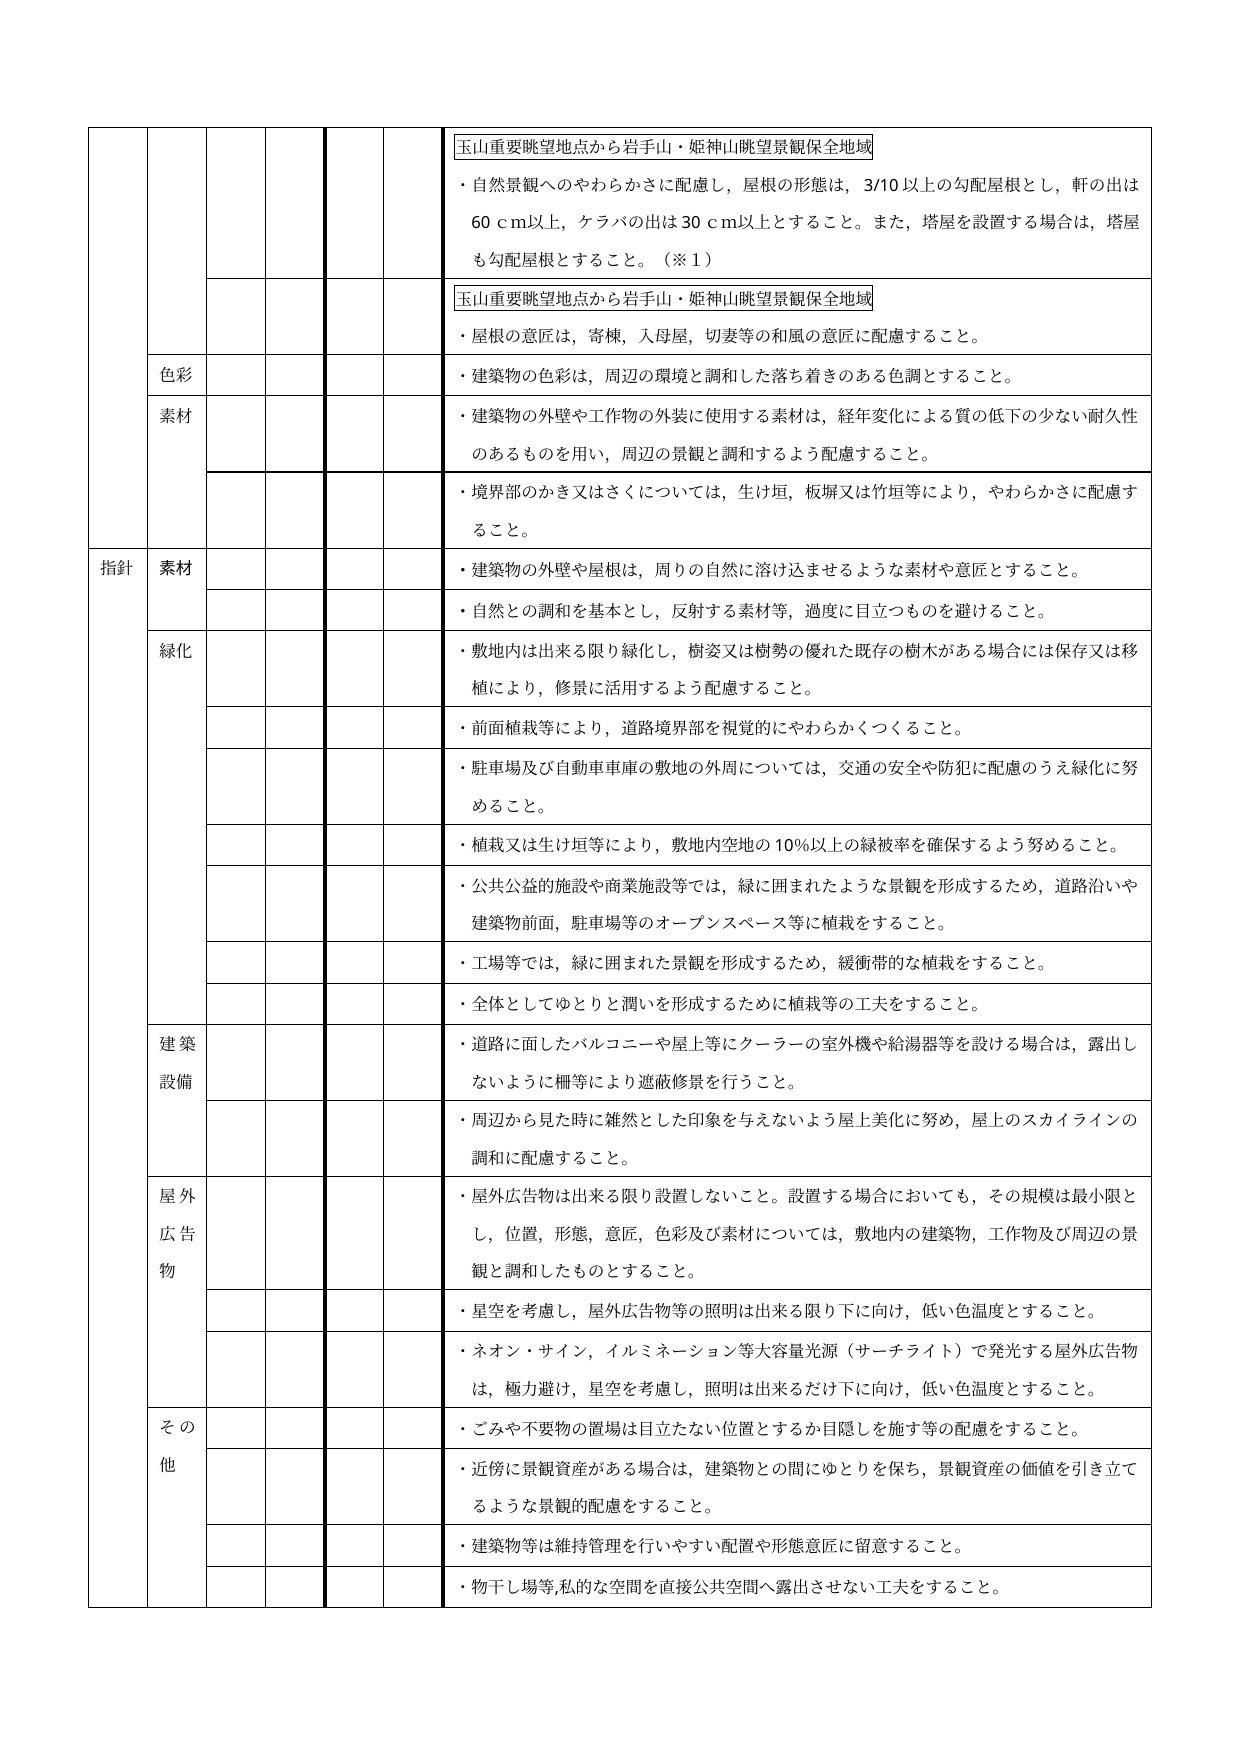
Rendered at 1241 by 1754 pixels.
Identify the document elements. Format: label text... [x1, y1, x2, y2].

table_cell [207, 279, 265, 354]
table_cell ・ごみや不要物の置場は目立たない位置とするか目隠しを施す等の配慮をすること。 [445, 1408, 1151, 1448]
table_cell 素材 [148, 396, 206, 547]
table_cell ・道路に面したバルコニーや屋上等にクーラーの室外機や給湯器等を設ける場合は，露出しないように柵等により遮蔽修景を行うこと。 [445, 1025, 1151, 1100]
table_cell [384, 1525, 441, 1566]
table_cell [384, 473, 441, 547]
table_cell [207, 1290, 265, 1331]
table_cell [266, 631, 323, 706]
table_cell 玉山重要眺望地点から岩手山・姫神山眺望景観保全地域 ・自然景観へのやわらかさに配慮し，屋根の形態は，3/10以上の勾配屋根とし，軒の出は60ｃｍ以上，ケラバの出は30ｃｍ以上とすること。また，塔屋を設置する場合は，塔屋も勾配屋根とすること。（※１） [445, 128, 1151, 278]
table_cell [207, 1408, 265, 1448]
table_cell [384, 866, 441, 941]
table_cell ・建築物の色彩は，周辺の環境と調和した落ち着きのある色調とすること。 [445, 355, 1151, 395]
table_cell [207, 1177, 265, 1289]
table_cell [266, 1290, 323, 1331]
table_cell [327, 984, 383, 1024]
table_cell [207, 549, 265, 589]
table_cell [327, 1101, 383, 1176]
table_cell [327, 631, 383, 706]
table_cell [266, 942, 323, 982]
table_cell ・周辺から見た時に雑然とした印象を与えないよう屋上美化に努め，屋上のスカイラインの調和に配慮すること。 [445, 1101, 1151, 1176]
table_cell ・物干し場等,私的な空間を直接公共空間へ露出させない工夫をすること。 [445, 1567, 1151, 1607]
table_cell [327, 1290, 383, 1331]
table_cell [384, 1101, 441, 1176]
table_cell [327, 1408, 383, 1448]
table_cell [207, 1449, 265, 1524]
table_cell [384, 1408, 441, 1448]
table_cell [207, 1332, 265, 1407]
table_cell ・駐車場及び自動車車庫の敷地の外周については，交通の安全や防犯に配慮のうえ緑化に努めること。 [445, 749, 1151, 824]
table_cell [207, 355, 265, 395]
table_cell [327, 1025, 383, 1100]
table_cell [384, 128, 441, 278]
table_cell [266, 825, 323, 865]
table_cell [327, 1449, 383, 1524]
table_cell ・屋外広告物は出来る限り設置しないこと。設置する場合においても，その規模は最小限とし，位置，形態，意匠，色彩及び素材については，敷地内の建築物，工作物及び周辺の景観と調和したものとすること。 [445, 1177, 1151, 1289]
table_cell [327, 355, 383, 395]
table_cell ・敷地内は出来る限り緑化し，樹姿又は樹勢の優れた既存の樹木がある場合には保存又は移植により，修景に活用するよう配慮すること。 [445, 631, 1151, 706]
table_cell ・建築物等は維持管理を行いやすい配置や形態意匠に留意すること。 [445, 1525, 1151, 1566]
table_cell [266, 1332, 323, 1407]
table_cell [384, 1290, 441, 1331]
table_cell [207, 1101, 265, 1176]
table_cell [327, 473, 383, 547]
table_cell ・ネオン・サイン，イルミネーション等大容量光源（サーチライト）で発光する屋外広告物は，極力避け，星空を考慮し，照明は出来るだけ下に向け，低い色温度とすること。 [445, 1332, 1151, 1407]
table_cell [384, 279, 441, 354]
table_cell [327, 825, 383, 865]
table_cell ・前面植栽等により，道路境界部を視覚的にやわらかくつくること。 [445, 707, 1151, 748]
table_cell [384, 396, 441, 471]
table_cell ・近傍に景観資産がある場合は，建築物との間にゆとりを保ち，景観資産の価値を引き立てるような景観的配慮をすること。 [445, 1449, 1151, 1524]
table_cell [207, 631, 265, 706]
table_cell [384, 1025, 441, 1100]
table_cell [384, 749, 441, 824]
table_cell ・境界部のかき又はさくについては，生け垣，板塀又は竹垣等により，やわらかさに配慮すること。 [445, 473, 1151, 547]
table_cell [327, 1332, 383, 1407]
table_cell [207, 825, 265, 865]
table_cell [266, 1408, 323, 1448]
table_cell 指針 [89, 549, 147, 1607]
table_cell [266, 1525, 323, 1566]
table_cell [327, 396, 383, 471]
table_cell [327, 590, 383, 630]
table_cell [207, 590, 265, 630]
table_cell 建築設備 [148, 1025, 206, 1176]
table_cell [384, 1332, 441, 1407]
table_cell [207, 396, 265, 471]
table_cell ・建築物の外壁や工作物の外装に使用する素材は，経年変化による質の低下の少ない耐久性のあるものを用い，周辺の景観と調和するよう配慮すること。 [445, 396, 1151, 471]
table_cell [266, 1449, 323, 1524]
table_cell [266, 707, 323, 748]
table_cell [384, 707, 441, 748]
table_cell [266, 984, 323, 1024]
table_cell [327, 1177, 383, 1289]
table_cell [266, 128, 323, 278]
table_cell [207, 942, 265, 982]
table_cell [327, 279, 383, 354]
table_cell [207, 866, 265, 941]
table_cell [266, 1567, 323, 1607]
table_cell [384, 1177, 441, 1289]
table_cell [384, 631, 441, 706]
table_cell [266, 396, 323, 471]
table_cell [384, 825, 441, 865]
table_cell [266, 279, 323, 354]
table_cell [207, 1525, 265, 1566]
table_cell [327, 1567, 383, 1607]
table_cell ・星空を考慮し，屋外広告物等の照明は出来る限り下に向け，低い色温度とすること。 [445, 1290, 1151, 1331]
table_cell 素材 [148, 549, 206, 630]
table_cell [384, 549, 441, 589]
table_cell [384, 1449, 441, 1524]
table_cell [266, 1177, 323, 1289]
table_cell ・自然との調和を基本とし，反射する素材等，過度に目立つものを避けること。 [445, 590, 1151, 630]
table_cell [384, 590, 441, 630]
table_cell [266, 866, 323, 941]
table_cell [266, 473, 323, 547]
table_cell [327, 1525, 383, 1566]
table_cell ・公共公益的施設や商業施設等では，緑に囲まれたような景観を形成するため，道路沿いや建築物前面，駐車場等のオープンスペース等に植栽をすること。 [445, 866, 1151, 941]
table_cell [207, 1567, 265, 1607]
table_cell [327, 549, 383, 589]
table_cell ・植栽又は生け垣等により，敷地内空地の10％以上の緑被率を確保するよう努めること。 [445, 825, 1151, 865]
table_cell [384, 1567, 441, 1607]
table_cell [266, 1025, 323, 1100]
table_cell [207, 473, 265, 547]
table_cell ・工場等では，緑に囲まれた景観を形成するため，緩衝帯的な植栽をすること。 [445, 942, 1151, 982]
table_cell 屋外広告物 [148, 1177, 206, 1407]
table_cell [207, 749, 265, 824]
table_cell [266, 590, 323, 630]
table_cell [384, 942, 441, 982]
table_cell ・建築物の外壁や屋根は，周りの自然に溶け込ませるような素材や意匠とすること。 [445, 549, 1151, 589]
table_cell [207, 1025, 265, 1100]
table_cell [207, 707, 265, 748]
table_cell [384, 984, 441, 1024]
table_cell [266, 749, 323, 824]
table_cell 色彩 [148, 355, 206, 395]
table_cell [327, 866, 383, 941]
table_cell [384, 355, 441, 395]
table_cell 玉山重要眺望地点から岩手山・姫神山眺望景観保全地域 ・屋根の意匠は，寄棟，入母屋，切妻等の和風の意匠に配慮すること。 [445, 279, 1151, 354]
table_cell [327, 707, 383, 748]
table_cell [89, 396, 147, 547]
table_cell [266, 355, 323, 395]
table_cell [207, 984, 265, 1024]
table_cell ・全体としてゆとりと潤いを形成するために植栽等の工夫をすること。 [445, 984, 1151, 1024]
table_cell 緑化 [148, 631, 206, 1024]
table_cell [266, 1101, 323, 1176]
table_cell [327, 942, 383, 982]
table_cell その他 [148, 1408, 206, 1607]
table_cell [327, 749, 383, 824]
table_cell [266, 549, 323, 589]
table_cell [207, 128, 265, 278]
table_cell [327, 128, 383, 278]
